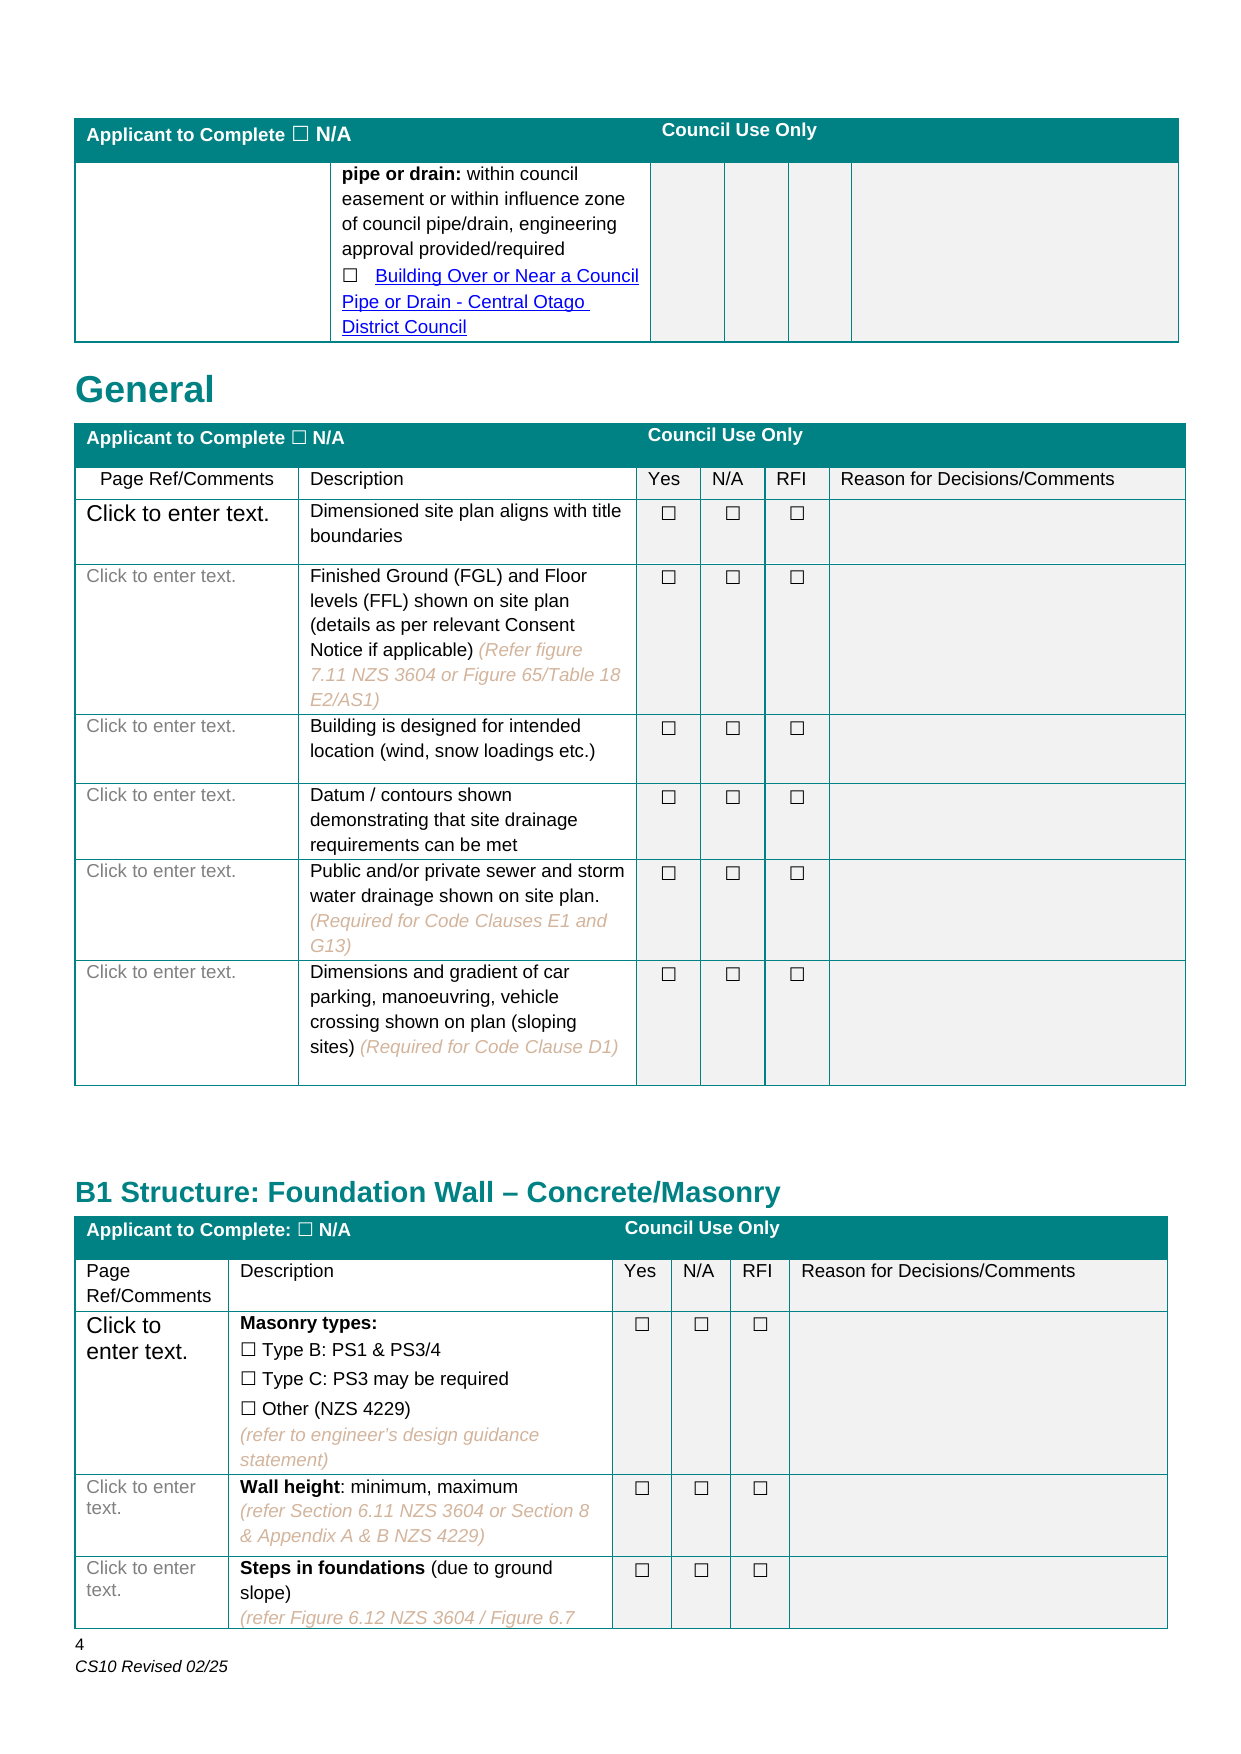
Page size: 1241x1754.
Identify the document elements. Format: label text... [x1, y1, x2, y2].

table_cell Masonry types: Type B: PS1 & PS3/4 Type C: PS3 may be required Other (NZS 4229) (refer to engineer’s design guidance statement) [229, 1312, 612, 1474]
table_cell Description [299, 468, 636, 499]
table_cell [229, 1557, 612, 1628]
table_cell Reason for Decisions/Comments [830, 468, 1185, 499]
table_cell Page Ref/Comments [76, 1260, 228, 1311]
table_cell [76, 1557, 228, 1628]
table_cell Datum / contours shown demonstrating that site drainage requirements can be met [299, 784, 636, 859]
table_cell [76, 961, 298, 1085]
table_cell RFI [731, 1260, 789, 1311]
table_cell Yes [613, 1260, 671, 1311]
subtitle B1 Structure: Foundation Wall – Concrete/Masonry [75, 1174, 1165, 1208]
table_cell Yes [637, 468, 700, 499]
table_cell [830, 500, 1185, 563]
table_cell Building is designed for intended location (wind, snow loadings etc.) [299, 715, 636, 783]
table_cell Page Ref/Comments [76, 468, 298, 499]
subtitle General [75, 367, 1165, 411]
table_header Council Use Only [614, 1217, 1167, 1259]
table_cell [790, 1312, 1167, 1474]
table_header Applicant to Complete: N/A [76, 1217, 613, 1259]
table_header Applicant to Complete N/A [76, 119, 650, 162]
table_cell [830, 860, 1185, 960]
table_cell [76, 860, 298, 960]
table_cell Dimensions and gradient of car parking, manoeuvring, vehicle crossing shown on plan (sloping sites) (Required for Code Clause D1) [299, 961, 636, 1085]
table_cell [76, 163, 330, 341]
table_cell Public and/or private sewer and storm water drainage shown on site plan. (Required for Code Clauses E1 and G13) [299, 860, 636, 960]
table_cell Reason for Decisions/Comments [790, 1260, 1167, 1311]
table_cell [830, 784, 1185, 859]
table_cell [76, 1312, 228, 1474]
table_cell [76, 784, 298, 859]
table_cell [830, 565, 1185, 714]
table_cell Dimensioned site plan aligns with title boundaries [299, 500, 636, 563]
table_cell [76, 715, 298, 783]
table_cell [76, 565, 298, 714]
table_header Council Use Only [637, 424, 1185, 467]
table_cell Wall height: minimum, maximum (refer Section 6.11 NZS 3604 or Section 8 & Appendix A & B NZS 4229) [229, 1475, 612, 1556]
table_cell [331, 163, 650, 341]
table_cell [76, 1475, 228, 1556]
table_cell Finished Ground (FGL) and Floor levels (FFL) shown on site plan (details as per relevant Consent Notice if applicable) (Refer figure 7.11 NZS 3604 or Figure 65/Table 18 E2/AS1) [299, 565, 636, 714]
table_cell [790, 1557, 1167, 1628]
table_cell [790, 1475, 1167, 1556]
table_cell [852, 163, 1178, 341]
table_cell N/A [701, 468, 764, 499]
table_cell [830, 715, 1185, 783]
table_cell Description [229, 1260, 612, 1311]
table_header Applicant to Complete N/A [76, 424, 636, 467]
table_cell N/A [672, 1260, 730, 1311]
table_cell [830, 961, 1185, 1085]
table_cell [76, 500, 298, 563]
table_header Council Use Only [651, 119, 1178, 162]
table_cell RFI [766, 468, 829, 499]
